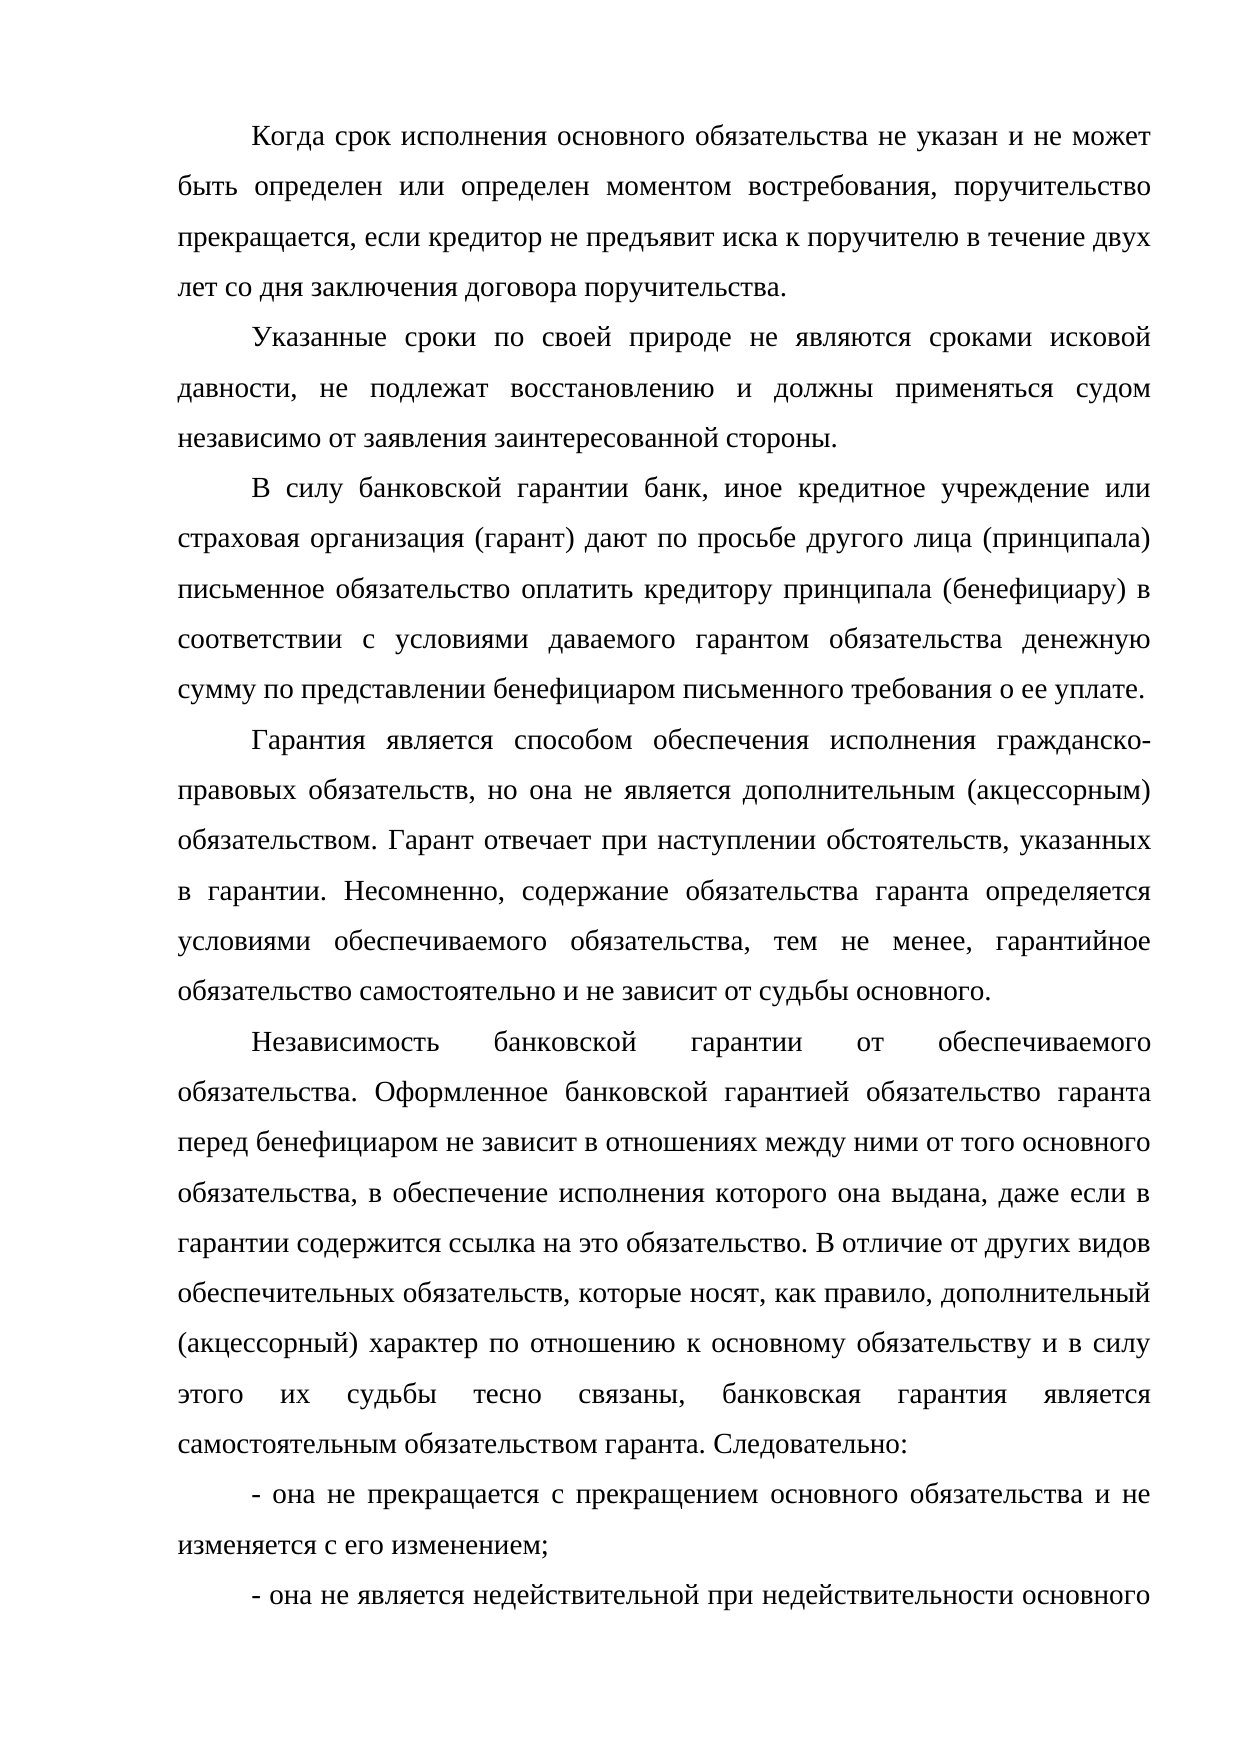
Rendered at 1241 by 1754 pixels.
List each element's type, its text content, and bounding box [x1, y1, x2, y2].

text Гарантия является способом обеспечения исполнения гражданско-правовых обязательств, но она не является дополнительным (акцессорным) обязательством. Гарант отвечает при наступлении обстоятельств, указанных в гарантии. Несомненно, содержание обязательства гаранта определяется условиями обеспечиваемого обязательства, тем не менее, гарантийное обязательство самостоятельно и не зависит от судьбы основного. [177, 722, 1152, 1007]
text Указанные сроки по своей природе не являются сроками исковой давности, не подлежат восстановлению и должны применяться судом независимо от заявления заинтересованной стороны. [177, 319, 1152, 453]
text - она не прекращается с прекращением основного обязательства и не изменяется с его изменением; [177, 1477, 1152, 1560]
text Независимость банковской гарантии от обеспечиваемого обязательства. Оформленное банковской гарантией обязательство гаранта перед бенефициаром не зависит в отношениях между ними от того основного обязательства, в обеспечение исполнения которого она выдана, даже если в гарантии содержится ссылка на это обязательство. В отличие от других видов обеспечительных обязательств, которые носят, как правило, дополнительный (акцессорный) характер по отношению к основному обязательству и в силу этого их судьбы тесно связаны, банковская гарантия является самостоятельным обязательством гаранта. Следовательно: [177, 1024, 1152, 1460]
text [177, 1577, 1152, 1611]
text В силу банковской гарантии банк, иное кредитное учреждение или страховая организация (гарант) дают по просьбе другого лица (принципала) письменное обязательство оплатить кредитору принципала (бенефициару) в соответствии с условиями даваемого гарантом обязательства денежную сумму по представлении бенефициаром письменного требования о ее уплате. [177, 470, 1152, 705]
text Когда срок исполнения основного обязательства не указан и не может быть определен или определен моментом востребования, поручительство прекращается, если кредитор не предъявит иска к поручителю в течение двух лет со дня заключения договора поручительства. [177, 118, 1152, 303]
